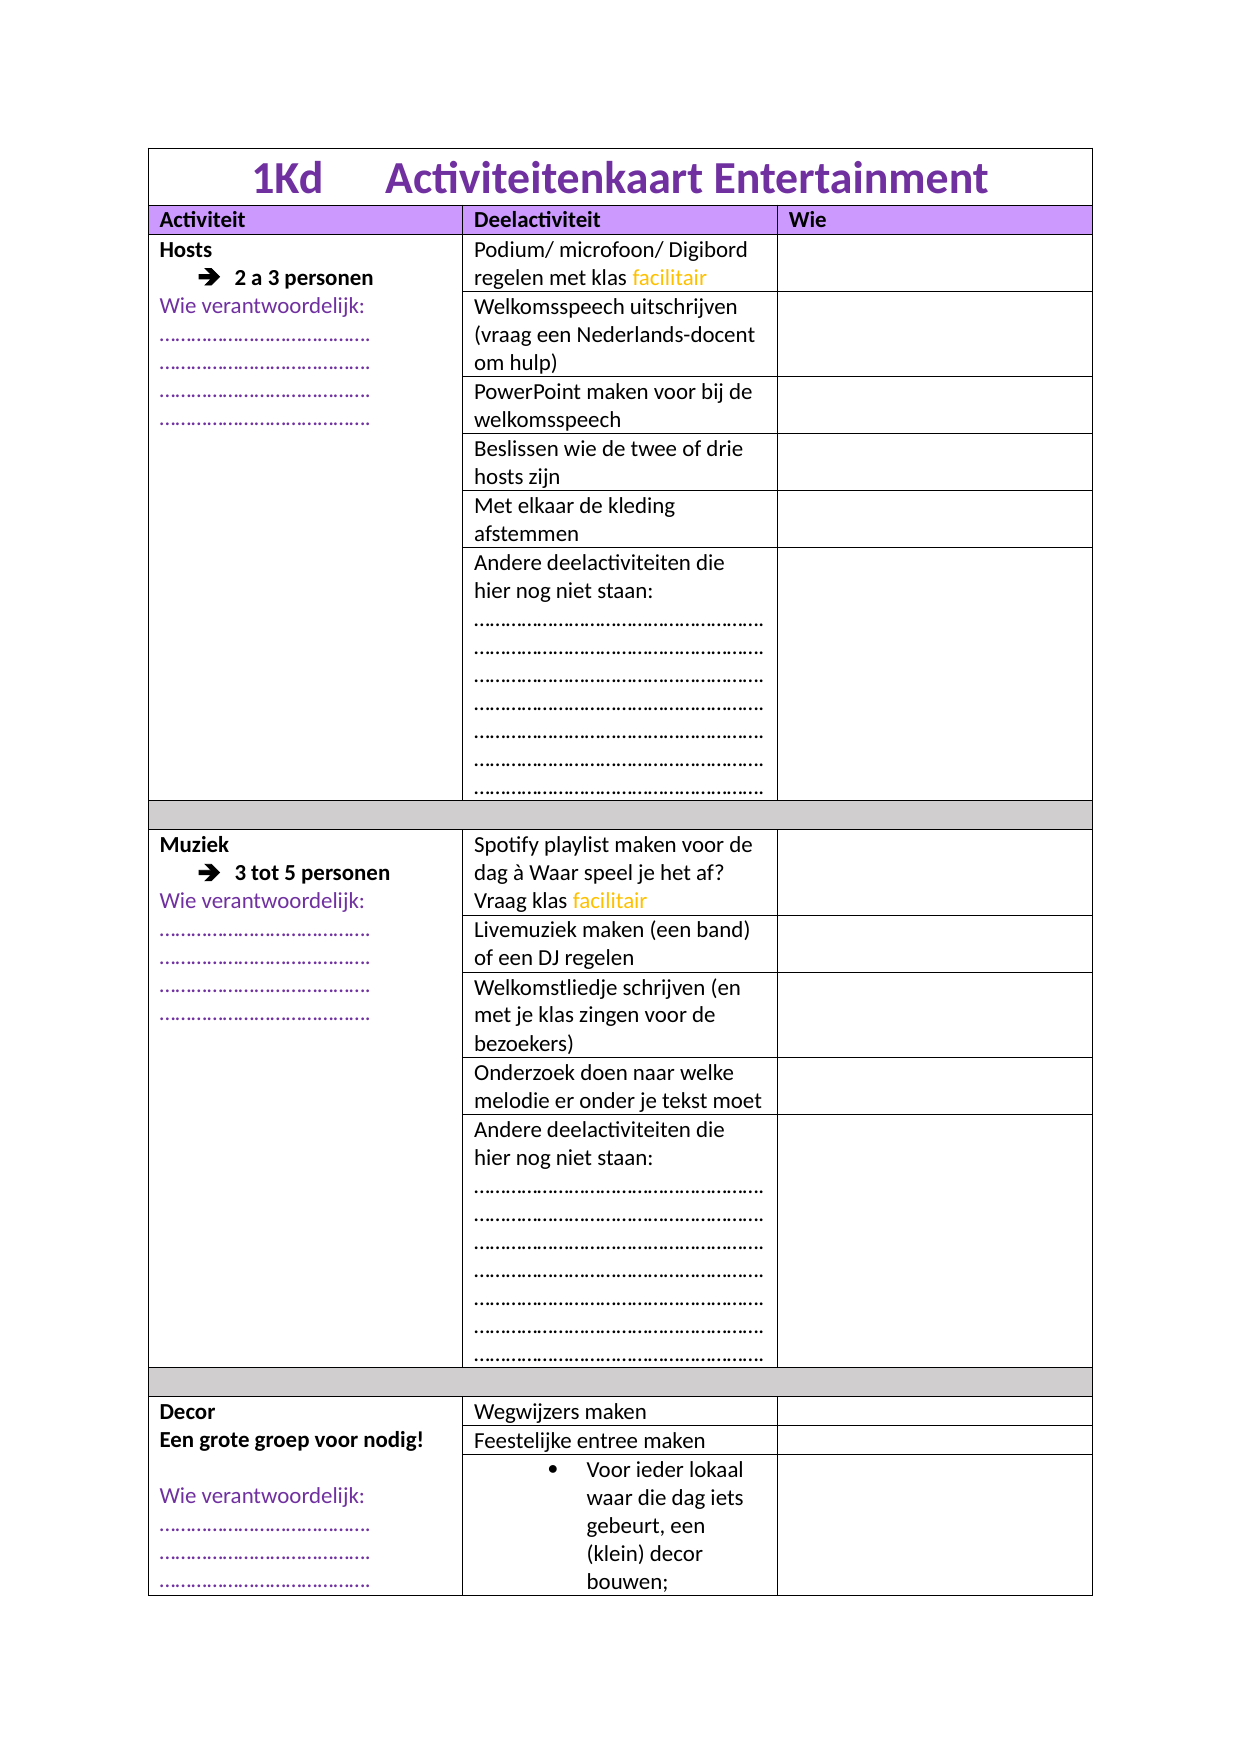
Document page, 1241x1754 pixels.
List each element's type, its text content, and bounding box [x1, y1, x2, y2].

table_cell Met elkaar de kleding afstemmen [463, 491, 777, 547]
table_cell [778, 548, 1092, 800]
table_cell [149, 801, 1092, 829]
table_cell Feestelijke entree maken [463, 1426, 777, 1454]
table_header 1Kd Activiteitenkaart Entertainment [149, 149, 1092, 204]
table_cell Deelactiviteit [463, 206, 777, 234]
table_cell [778, 916, 1092, 972]
table_cell PowerPoint maken voor bij de welkomsspeech [463, 377, 777, 433]
table_cell [778, 973, 1092, 1057]
table_cell Spotify playlist maken voor de dag à Waar speel je het af? Vraag klas facilitair [463, 830, 777, 914]
table_cell Muziek 3 tot 5 personen Wie verantwoordelijk: …………………………………. …………………………………. …………………………………. …………………………………. [149, 830, 462, 1367]
table_cell [149, 1368, 1092, 1396]
table_cell [778, 292, 1092, 376]
table_cell Wegwijzers maken [463, 1397, 777, 1425]
table_cell Beslissen wie de twee of drie hosts zijn [463, 434, 777, 490]
table_cell [778, 1115, 1092, 1367]
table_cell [463, 1455, 777, 1595]
table_cell [778, 1397, 1092, 1425]
table_cell Wie [778, 206, 1092, 234]
table_cell [778, 1058, 1092, 1114]
table_cell Hosts 2 a 3 personen Wie verantwoordelijk: …………………………………. …………………………………. …………………………………. …………………………………. [149, 235, 462, 800]
table_cell Activiteit [149, 206, 462, 234]
table_cell [778, 235, 1092, 291]
table_cell Podium/ microfoon/ Digibord regelen met klas facilitair [463, 235, 777, 291]
table_cell [778, 491, 1092, 547]
table_cell Welkomstliedje schrijven (en met je klas zingen voor de bezoekers) [463, 973, 777, 1057]
table_cell Welkomsspeech uitschrijven (vraag een Nederlands-docent om hulp) [463, 292, 777, 376]
table_cell Decor Een grote groep voor nodig! Wie verantwoordelijk: …………………………………. …………………………………. …………………………………. …………………………………. [149, 1397, 462, 1595]
table_cell [778, 434, 1092, 490]
table_cell [778, 1426, 1092, 1454]
table_cell [778, 1455, 1092, 1595]
table_cell Onderzoek doen naar welke melodie er onder je tekst moet [463, 1058, 777, 1114]
table_cell [778, 377, 1092, 433]
table_cell [778, 830, 1092, 914]
table_cell Livemuziek maken (een band) of een DJ regelen [463, 916, 777, 972]
